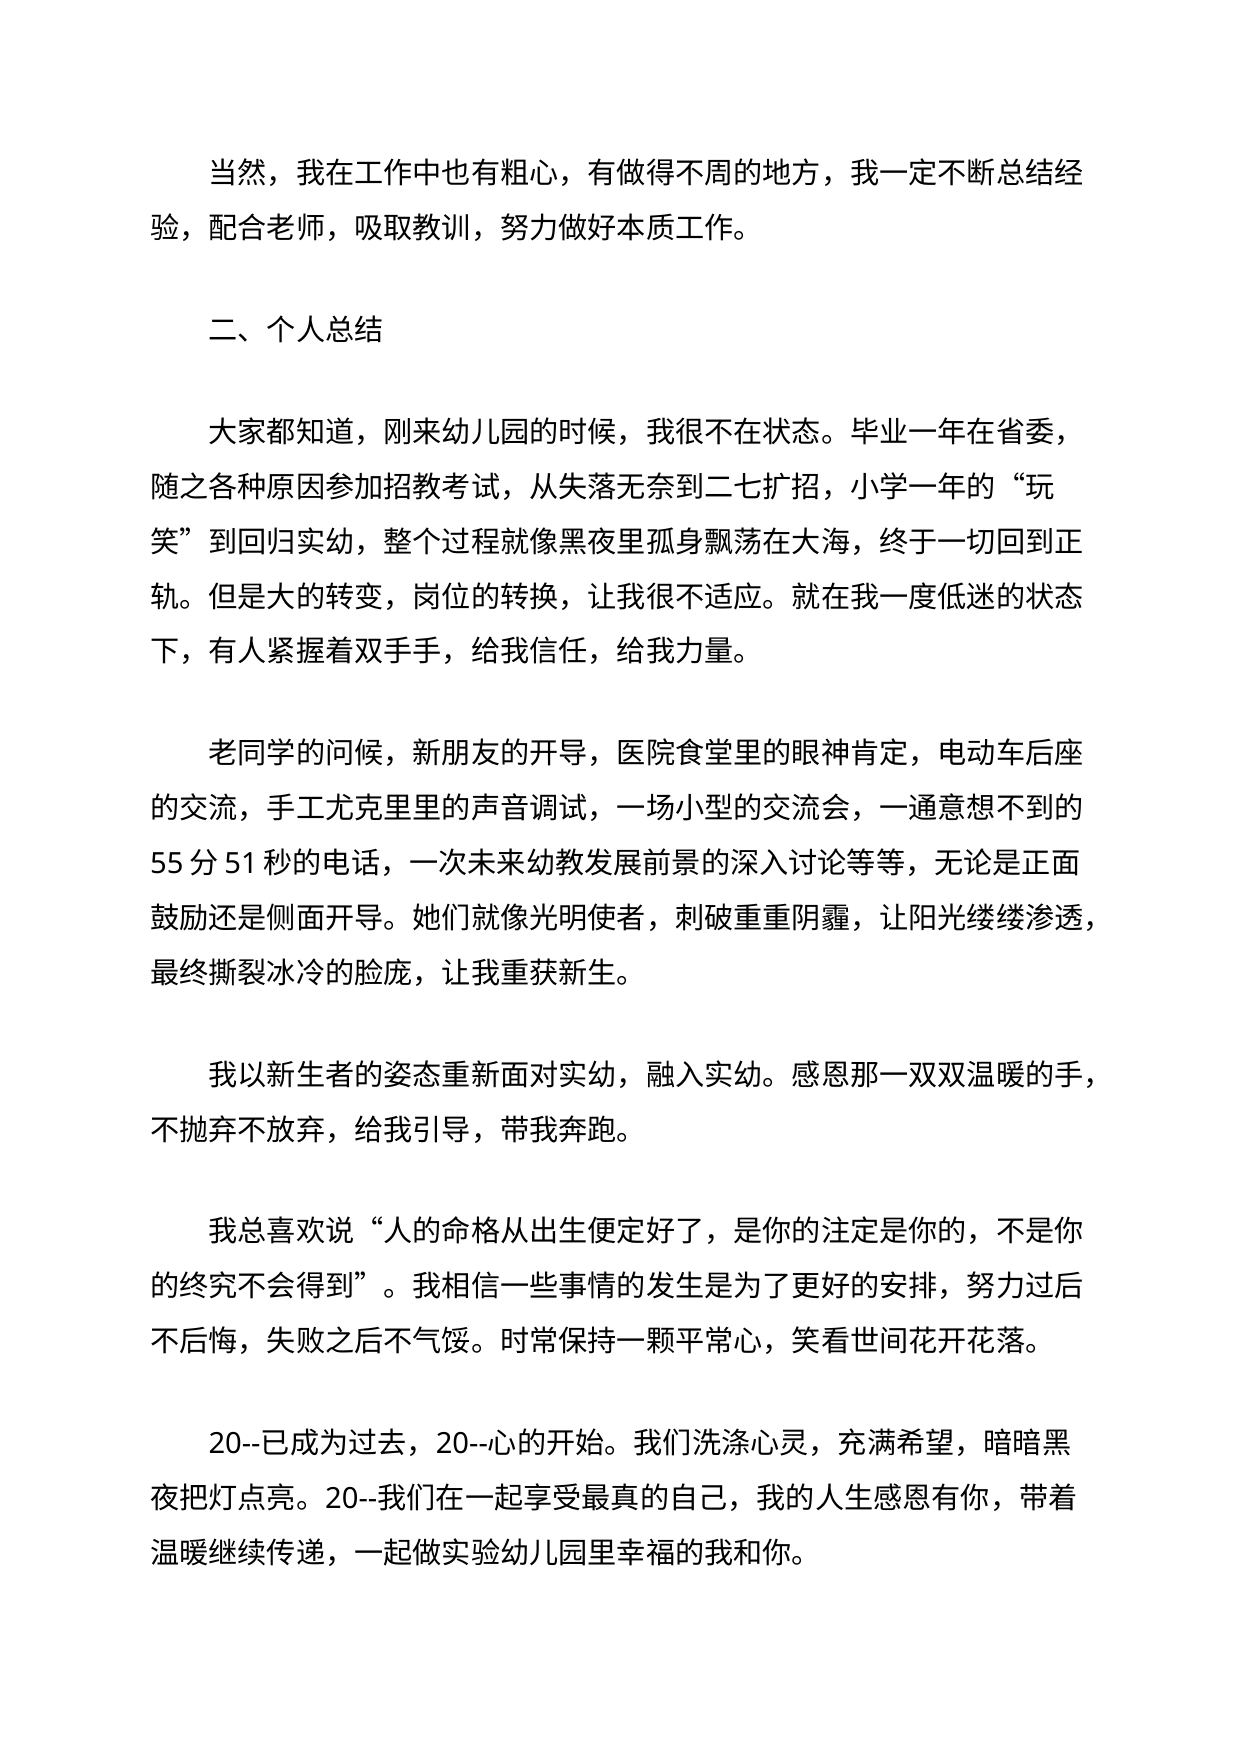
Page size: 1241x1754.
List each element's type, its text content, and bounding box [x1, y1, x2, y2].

text 大家都知道，刚来幼儿园的时候，我很不在状态。毕业一年在省委，随之各种原因参加招教考试，从失落无奈到二七扩招，小学一年的“玩笑”到回归实幼，整个过程就像黑夜里孤身飘荡在大海，终于一切回到正轨。但是大的转变，岗位的转换，让我很不适应。就在我一度低迷的状态下，有人紧握着双手手，给我信任，给我力量。 [150, 408, 1090, 670]
text 当然，我在工作中也有粗心，有做得不周的地方，我一定不断总结经验，配合老师，吸取教训，努力做好本质工作。 [150, 150, 1090, 247]
text 二、个人总结 [150, 307, 1090, 349]
text 我总喜欢说“人的命格从出生便定好了，是你的注定是你的，不是你的终究不会得到”。我相信一些事情的发生是为了更好的安排，努力过后不后悔，失败之后不气馁。时常保持一颗平常心，笑看世间花开花落。 [150, 1208, 1090, 1360]
text 20--已成为过去，20--心的开始。我们洗涤心灵，充满希望，暗暗黑夜把灯点亮。20--我们在一起享受最真的自己，我的人生感恩有你，带着温暖继续传递，一起做实验幼儿园里幸福的我和你。 [150, 1419, 1090, 1572]
text 我以新生者的姿态重新面对实幼，融入实幼。感恩那一双双温暖的手，不抛弃不放弃，给我引导，带我奔跑。 [150, 1051, 1090, 1148]
text 老同学的问候，新朋友的开导，医院食堂里的眼神肯定，电动车后座的交流，手工尤克里里的声音调试，一场小型的交流会，一通意想不到的55分51秒的电话，一次未来幼教发展前景的深入讨论等等，无论是正面鼓励还是侧面开导。她们就像光明使者，刺破重重阴霾，让阳光缕缕渗透，最终撕裂冰冷的脸庞，让我重获新生。 [150, 730, 1090, 992]
